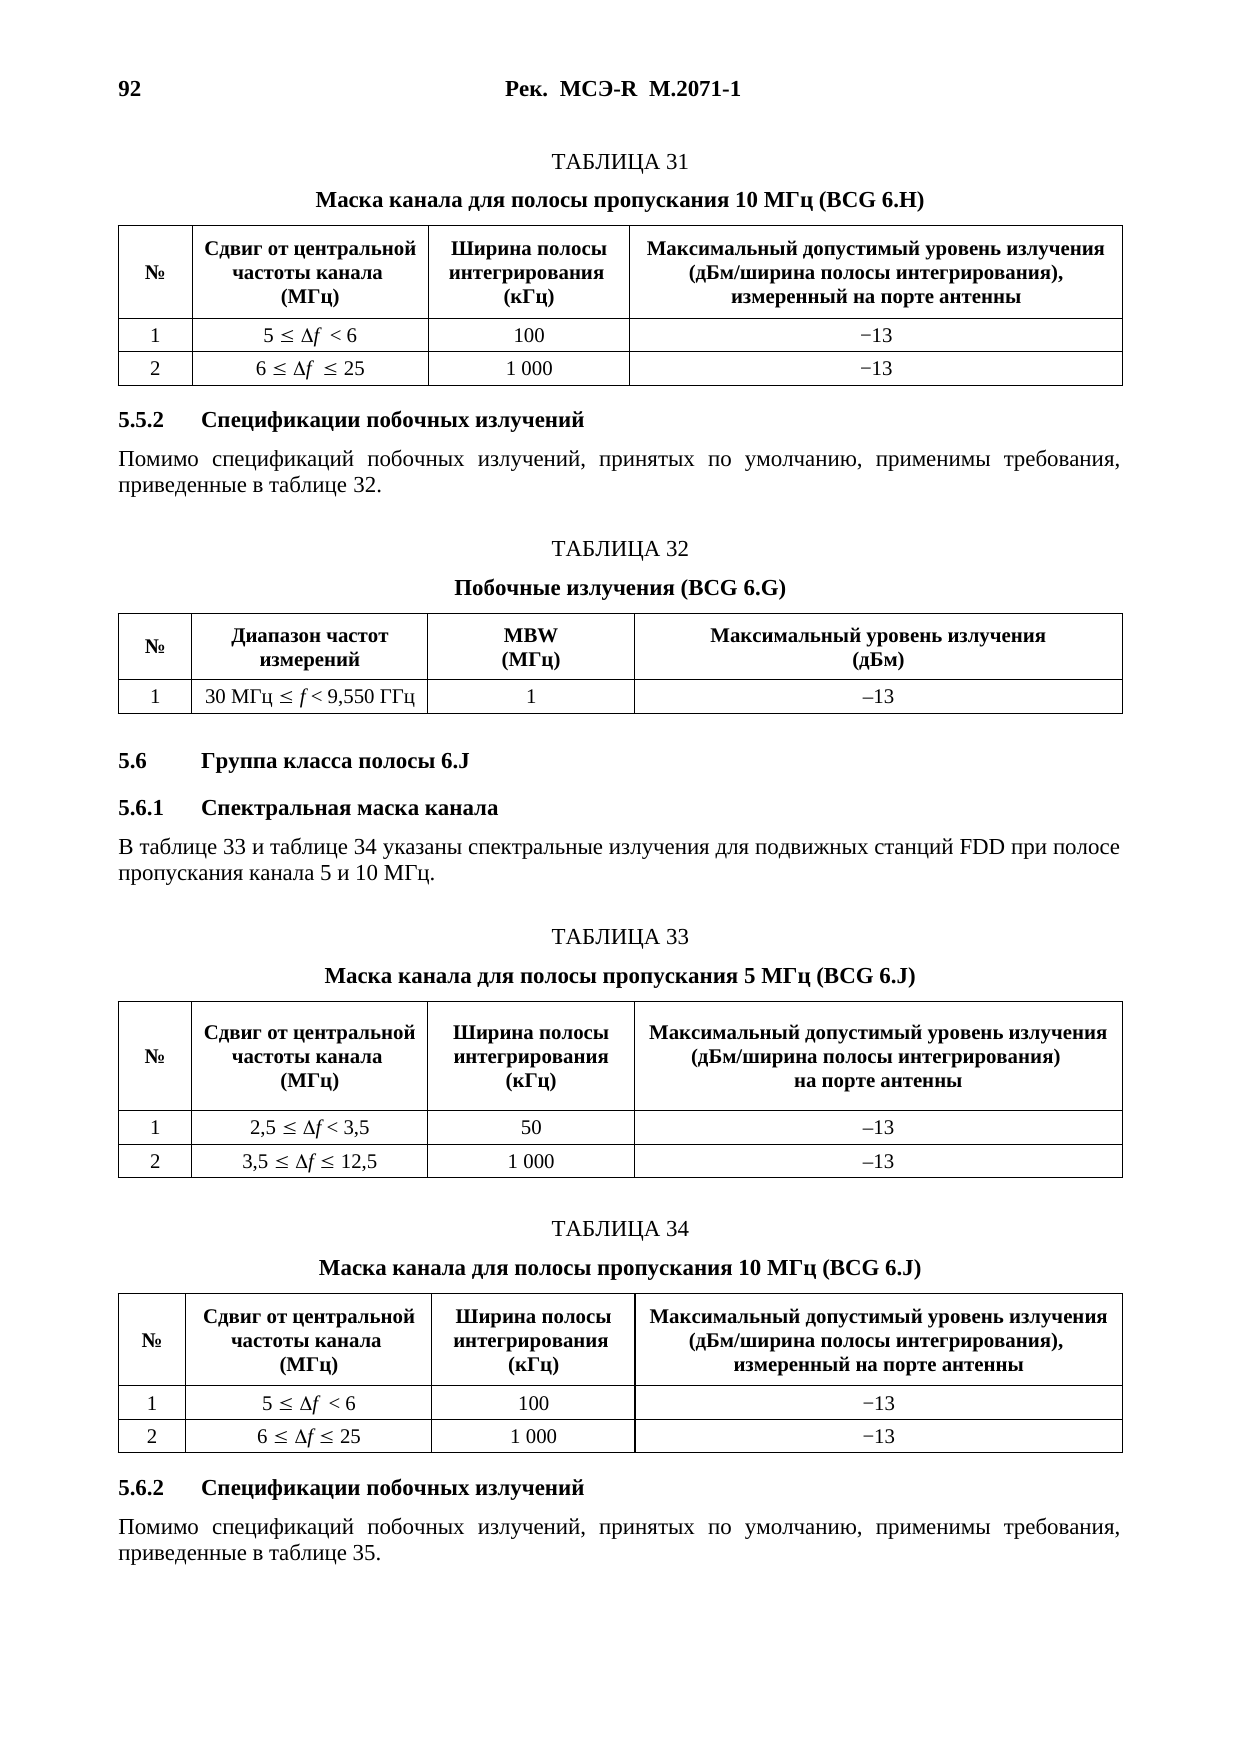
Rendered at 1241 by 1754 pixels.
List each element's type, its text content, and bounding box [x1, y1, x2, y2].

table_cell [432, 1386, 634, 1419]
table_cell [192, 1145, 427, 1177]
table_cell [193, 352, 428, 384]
text ТАБЛИЦА 32 [118, 535, 1122, 562]
subtitle 5.6.2 Спецификации побочных излучений [118, 1474, 1122, 1501]
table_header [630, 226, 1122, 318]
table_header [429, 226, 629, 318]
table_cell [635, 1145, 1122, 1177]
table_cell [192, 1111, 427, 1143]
title Маска канала для полосы пропускания 10 МГц (BCG 6.H) [118, 187, 1122, 213]
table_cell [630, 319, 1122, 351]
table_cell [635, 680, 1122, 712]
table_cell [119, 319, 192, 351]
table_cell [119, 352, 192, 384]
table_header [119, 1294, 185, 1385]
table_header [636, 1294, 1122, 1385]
text ТАБЛИЦА 33 [118, 923, 1122, 949]
title Маска канала для полосы пропускания 5 МГц (BCG 6.J) [118, 962, 1122, 988]
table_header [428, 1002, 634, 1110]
text В таблице 33 и таблице 34 указаны спектральные излучения для подвижных станций FDD при полосе пропускания канала 5 и 10 МГц. [118, 833, 1122, 886]
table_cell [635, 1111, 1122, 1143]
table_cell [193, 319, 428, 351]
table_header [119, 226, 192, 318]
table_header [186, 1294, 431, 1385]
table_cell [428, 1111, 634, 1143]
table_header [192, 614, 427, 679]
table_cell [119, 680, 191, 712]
title Побочные излучения (BCG 6.G) [118, 574, 1122, 601]
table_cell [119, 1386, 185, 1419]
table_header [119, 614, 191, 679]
text ТАБЛИЦА 34 [118, 1216, 1122, 1242]
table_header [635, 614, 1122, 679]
subtitle 5.5.2 Спецификации побочных излучений [118, 406, 1122, 433]
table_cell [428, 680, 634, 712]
text Помимо спецификаций побочных излучений, принятых по умолчанию, применимы требования, приведенные в таблице 35. [118, 1513, 1122, 1566]
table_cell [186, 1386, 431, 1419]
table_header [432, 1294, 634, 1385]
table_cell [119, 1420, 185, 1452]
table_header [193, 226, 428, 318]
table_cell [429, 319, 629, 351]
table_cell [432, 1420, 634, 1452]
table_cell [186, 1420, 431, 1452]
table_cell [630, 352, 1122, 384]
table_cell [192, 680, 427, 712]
text Помимо спецификаций побочных излучений, принятых по умолчанию, применимы требования, приведенные в таблице 32. [118, 445, 1122, 498]
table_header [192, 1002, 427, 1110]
subtitle 5.6 Группа класса полосы 6.J [118, 747, 1122, 773]
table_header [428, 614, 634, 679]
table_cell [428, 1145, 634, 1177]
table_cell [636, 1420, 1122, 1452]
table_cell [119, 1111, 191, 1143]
subtitle 5.6.1 Спектральная маска канала [118, 794, 1122, 820]
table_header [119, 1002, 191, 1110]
title Маска канала для полосы пропускания 10 МГц (BCG 6.J) [118, 1254, 1122, 1281]
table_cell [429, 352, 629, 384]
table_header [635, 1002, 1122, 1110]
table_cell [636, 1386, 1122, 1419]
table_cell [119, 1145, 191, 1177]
text ТАБЛИЦА 31 [118, 148, 1122, 174]
